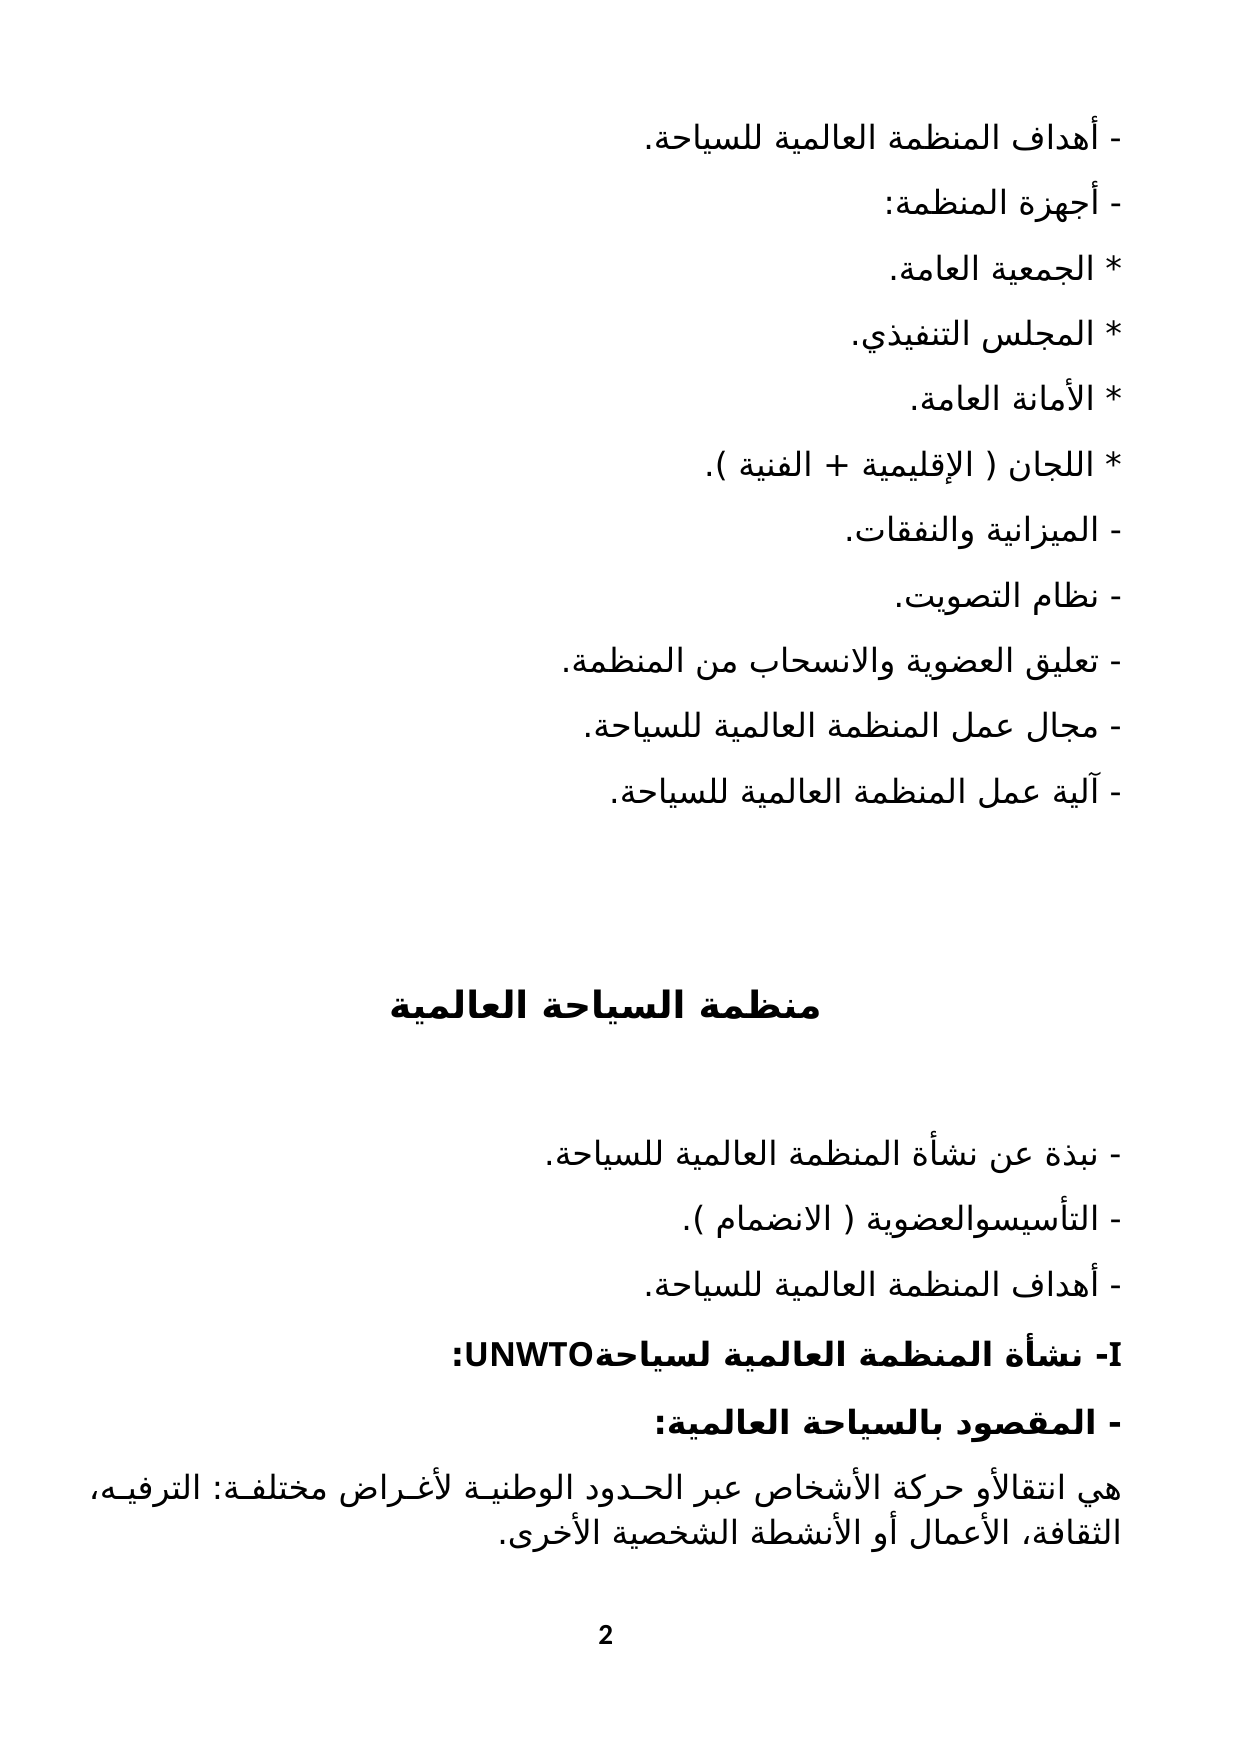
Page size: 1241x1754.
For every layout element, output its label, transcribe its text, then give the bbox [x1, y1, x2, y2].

text I- نشأة المنظمة العالمية لسياحةUNWTO: [89, 1330, 1122, 1376]
text هي انتقالأو حركة الأشخاص عبر الحدود الوطنية لأغراض مختلفة: الترفيه، الثقافة، الأعمال أو الأنشطة الشخصية الأخرى. [89, 1469, 1122, 1552]
text - مجال عمل المنظمة العالمية للسياحة. [89, 707, 1122, 746]
text - الميزانية والنفقات. [89, 511, 1122, 549]
text - أهداف المنظمة العالمية للسياحة. [89, 118, 1122, 157]
text * المجلس التنفيذي. [89, 314, 1122, 353]
text * الجمعية العامة. [89, 249, 1122, 288]
text منظمة السياحة العالمية [89, 984, 1122, 1027]
text * الأمانة العامة. [89, 380, 1122, 419]
text - تعليق العضوية والانسحاب من المنظمة. [89, 641, 1122, 680]
text * اللجان ( الإقليمية + الفنية ). [89, 445, 1122, 484]
text - أجهزة المنظمة: [89, 183, 1122, 222]
text - التأسيسوالعضوية ( الانضمام ). [89, 1199, 1122, 1238]
text - نظام التصويت. [89, 576, 1122, 615]
text - المقصود بالسياحة العالمية: [89, 1403, 1122, 1442]
text - آلية عمل المنظمة العالمية للسياحة. [89, 772, 1122, 811]
text - أهداف المنظمة العالمية للسياحة. [89, 1265, 1122, 1304]
text - نبذة عن نشأة المنظمة العالمية للسياحة. [89, 1134, 1122, 1173]
